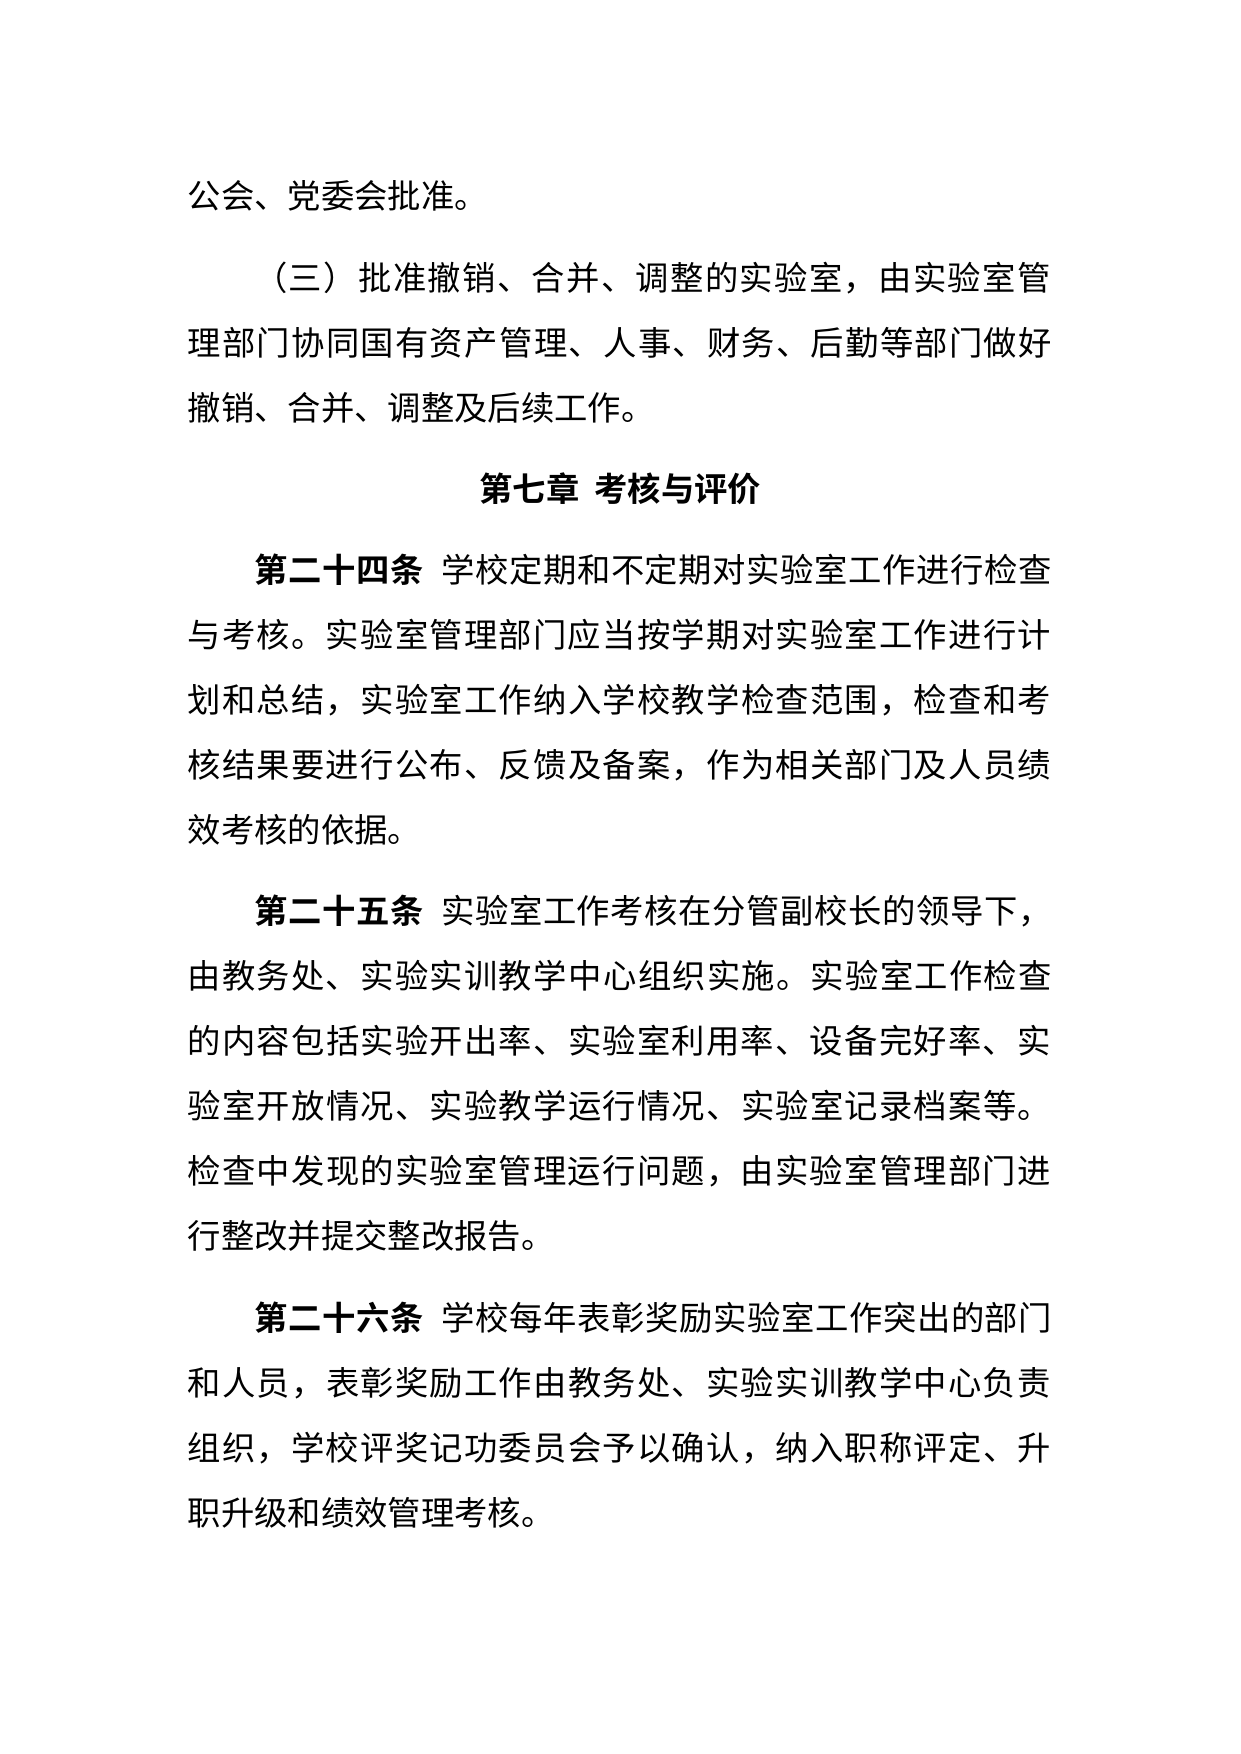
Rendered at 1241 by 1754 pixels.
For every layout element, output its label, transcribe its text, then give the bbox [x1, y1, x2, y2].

text 第七章 考核与评价 [187, 454, 1053, 519]
text （三）批准撤销、合并、调整的实验室，由实验室管理部门协同国有资产管理、人事、财务、后勤等部门做好撤销、合并、调整及后续工作。 [187, 243, 1053, 438]
text 第二十五条 实验室工作考核在分管副校长的领导下，由教务处、实验实训教学中心组织实施。实验室工作检查的内容包括实验开出率、实验室利用率、设备完好率、实验室开放情况、实验教学运行情况、实验室记录档案等。检查中发现的实验室管理运行问题，由实验室管理部门进行整改并提交整改报告。 [187, 877, 1053, 1267]
text 第二十六条 学校每年表彰奖励实验室工作突出的部门和人员，表彰奖励工作由教务处、实验实训教学中心负责组织，学校评奖记功委员会予以确认，纳入职称评定、升职升级和绩效管理考核。 [187, 1283, 1053, 1543]
text 第二十四条 学校定期和不定期对实验室工作进行检查与考核。实验室管理部门应当按学期对实验室工作进行计划和总结，实验室工作纳入学校教学检查范围，检查和考核结果要进行公布、反馈及备案，作为相关部门及人员绩效考核的依据。 [187, 536, 1053, 861]
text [187, 162, 1053, 227]
